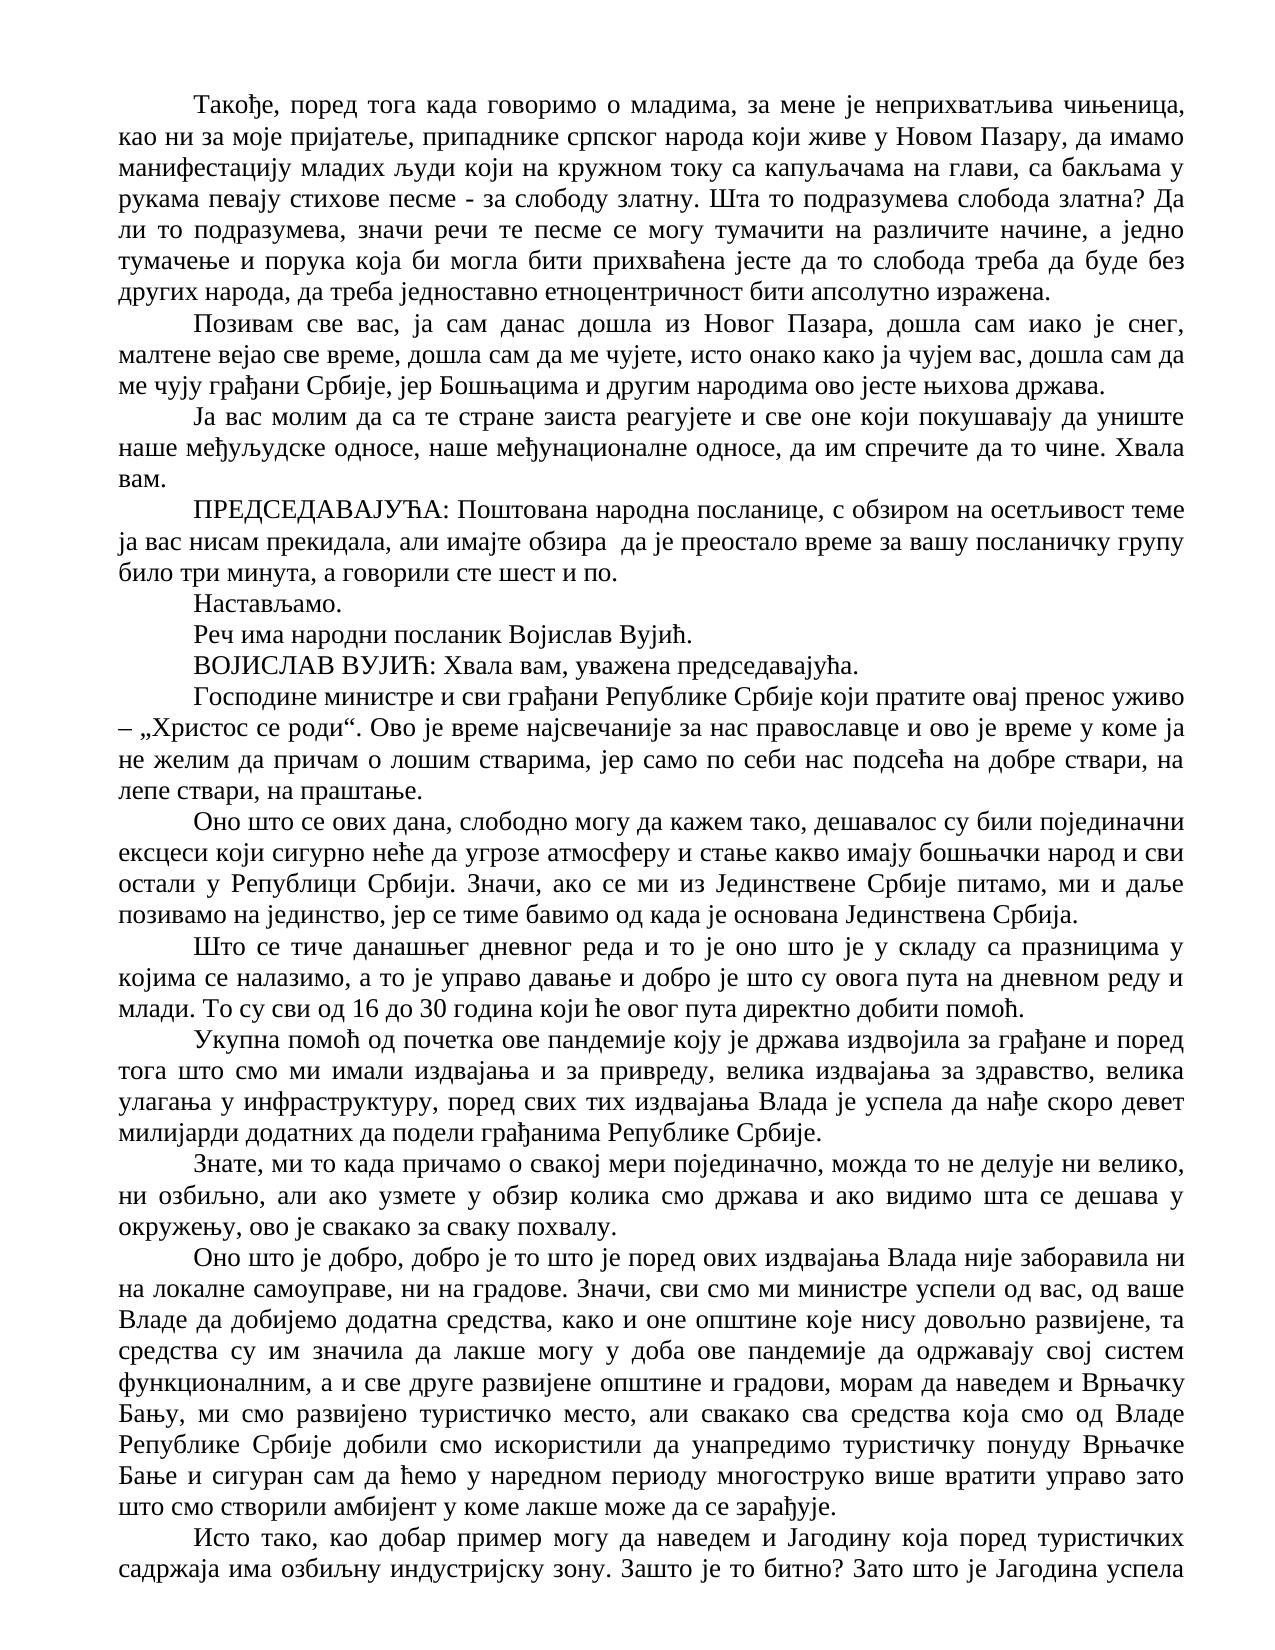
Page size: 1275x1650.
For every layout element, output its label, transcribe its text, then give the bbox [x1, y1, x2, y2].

text Оно што се ових дана, слободно могу да кажем тако, дешавалос су били појединачни ексцеси који сигурно неће да угрозе атмосферу и стање какво имају бошњачки народ и сви остали у Републици Србији. Значи, ако се ми из Јединствене Србије питамо, ми и даље позивамо на јединство, јер се тиме бавимо од када је основана Јединствена Србија. [118, 805, 1186, 929]
text ВОЈИСЛАВ ВУЈИЋ: Хвала вам, уважена председавајућа. [118, 649, 1186, 680]
text Оно што је добро, добро је то што је поред ових издвајања Влада није заборавила ни на локалне самоуправе, ни на градове. Значи, сви смо ми министре успели од вас, од ваше Владе да добијемо додатна средства, како и оне општине које нису довољно развијене, та средства су им значила да лакше могу у доба ове пандемије да одржавају свој систем функционалним, а и све друге развијене општине и градови, морам да наведем и Врњачку Бању, ми смо развијено туристичко место, али свакако сва средства која смо од Владе Републике Србије добили смо искористили да унапредимо туристичку понуду Врњачке Бање и сигуран сам да ћемо у наредном периоду многоструко више вратити управо зато што смо створили амбијент у коме лакше може да се зарађује. [118, 1241, 1186, 1521]
text Такође, поред тога када говоримо о младима, за мене је неприхватљива чињеница, као ни за моје пријатеље, припаднике српског народа који живе у Новом Пазару, да имамо манифестацију младих људи који на кружном току са капуљачама на глави, са бакљама у рукама певају стихове песме - за слободу златну. Шта то подразумева слобода златна? Да ли то подразумева, значи речи те песме се могу тумачити на различите начине, а једно тумачење и порука која би могла бити прихваћена јесте да то слобода треба да буде без других народа, да треба једноставно етноцентричност бити апсолутно изражена. [118, 89, 1186, 307]
text Позивам све вас, ја сам данас дошла из Новог Пазара, дошла сам иако је снег, малтене вејао све време, дошла сам да ме чујете, исто онако како ја чујем вас, дошла сам да ме чују грађани Србије, јер Бошњацима и другим народима ово јесте њихова држава. [118, 307, 1186, 400]
text Господине министре и сви грађани Републике Србије који пратите овај пренос уживо – „Христос се роди“. Ово је време најсвечаније за нас православце и ово је време у коме ја не желим да причам о лошим стварима, јер само по себи нас подсећа на добре ствари, на лепе ствари, на праштање. [118, 680, 1186, 805]
text Укупна помоћ од почетка ове пандемије коју је држава издвојила за грађане и поред тога што смо ми имали издвајања и за привреду, велика издвајања за здравство, велика улагања у инфраструктуру, поред свих тих издвајања Влада је успела да нађе скоро девет милијарди додатних да подели грађанима Републике Србије. [118, 1023, 1186, 1148]
text ПРЕДСЕДАВАЈУЋА: Поштована народна посланице, с обзиром на осетљивост теме ја вас нисам прекидала, али имајте обзира да је преостало време за вашу посланичку групу било три минута, а говорили сте шест и по. [118, 493, 1186, 587]
text Што се тиче данашњег дневног реда и то је оно што је у складу са празницима у којима се налазимо, а то је управо давање и добро је што су овога пута на дневном реду и млади. То су сви од 16 до 30 година који ће овог пута директно добити помоћ. [118, 929, 1186, 1023]
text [118, 1521, 1186, 1584]
text Реч има народни посланик Војислав Вујић. [118, 618, 1186, 649]
text Ја вас молим да са те стране заиста реагујете и све оне који покушавају да униште наше међуљудске односе, наше међунационалне односе, да им спречите да то чине. Хвала вам. [118, 400, 1186, 493]
text Настављамо. [118, 587, 1186, 618]
text Знате, ми то када причамо о свакој мери појединачно, можда то не делује ни велико, ни озбиљно, али ако узмете у обзир колика смо држава и ако видимо шта се дешава у окружењу, ово је свакако за сваку похвалу. [118, 1148, 1186, 1241]
